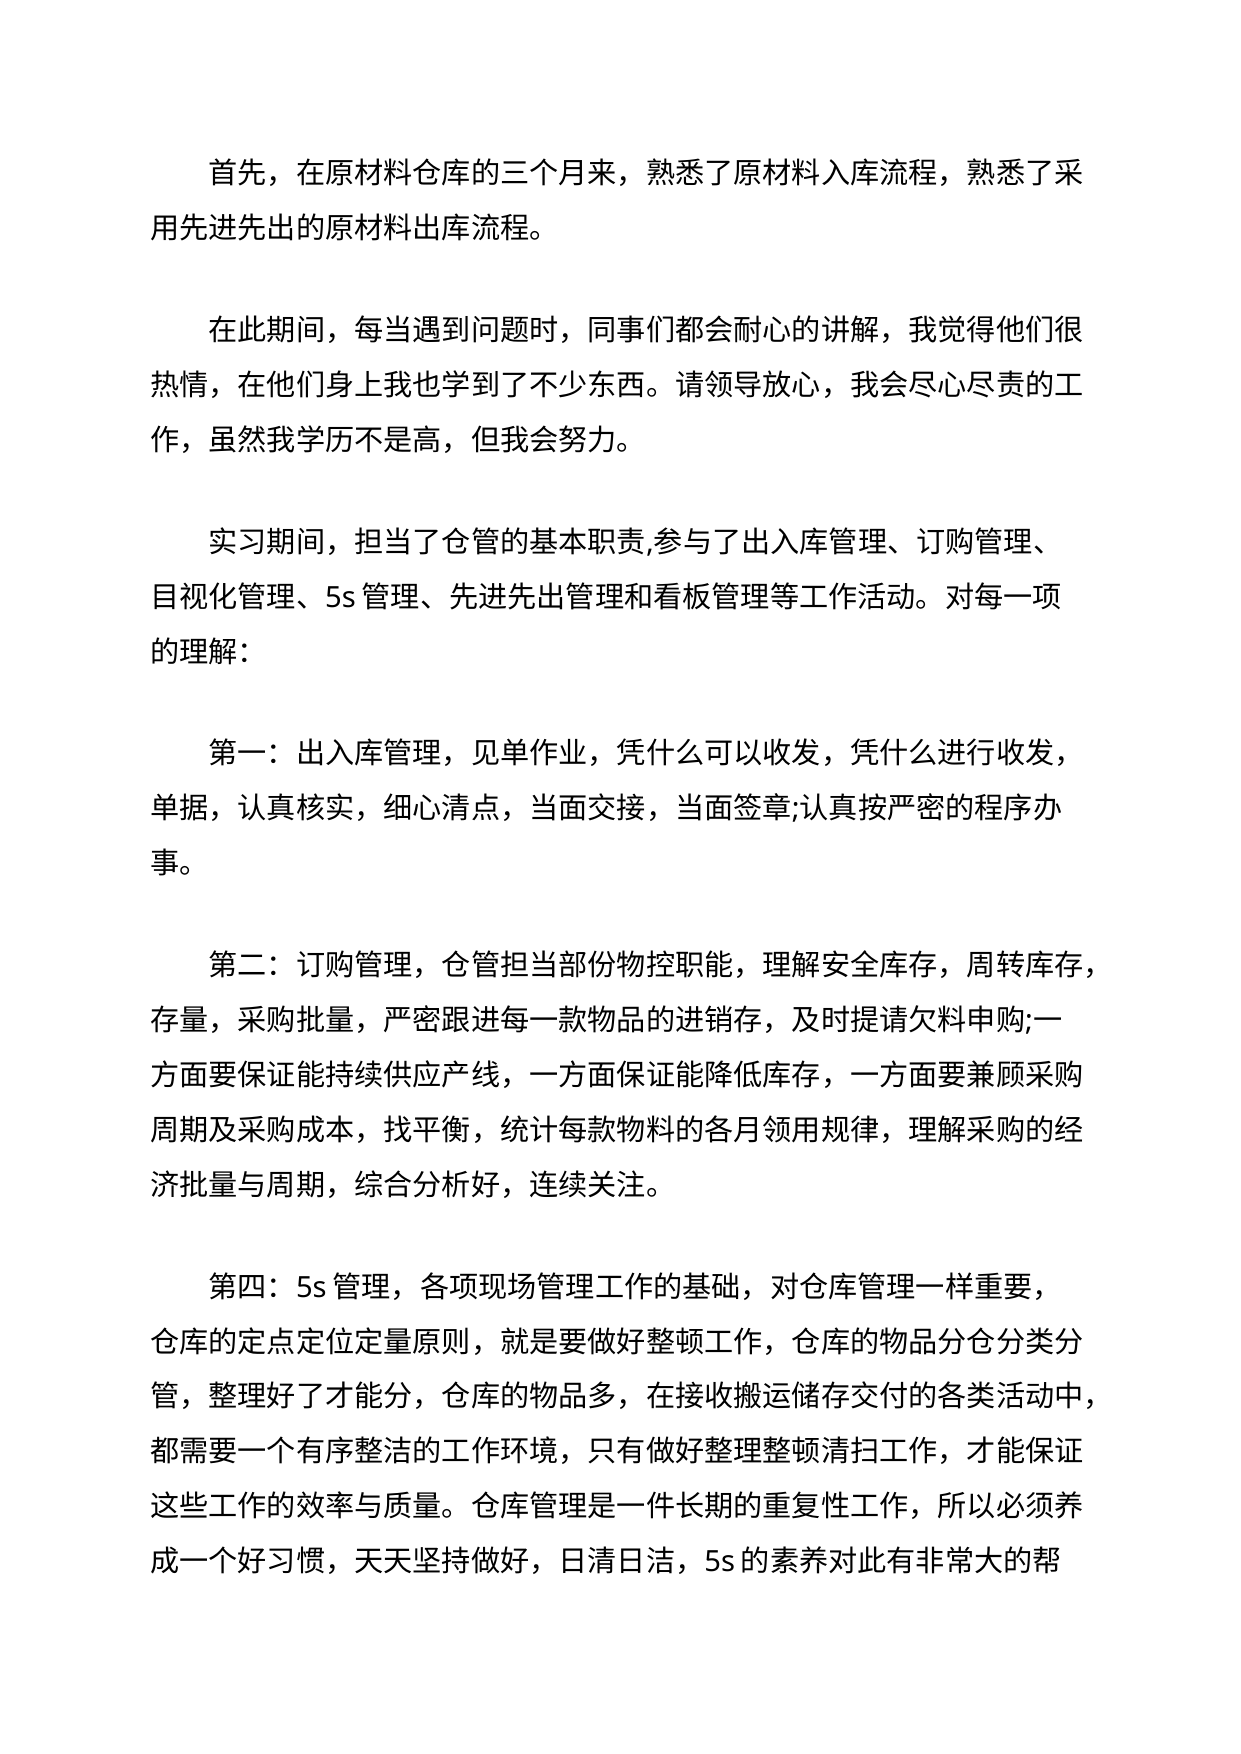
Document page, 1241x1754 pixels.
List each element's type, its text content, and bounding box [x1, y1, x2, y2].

text 第二：订购管理，仓管担当部份物控职能，理解安全库存，周转库存，存量，采购批量，严密跟进每一款物品的进销存，及时提请欠料申购;一方面要保证能持续供应产线，一方面保证能降低库存，一方面要兼顾采购周期及采购成本，找平衡，统计每款物料的各月领用规律，理解采购的经济批量与周期，综合分析好，连续关注。 [150, 942, 1090, 1204]
text 第一：出入库管理，见单作业，凭什么可以收发，凭什么进行收发，单据，认真核实，细心清点，当面交接，当面签章;认真按严密的程序办事。 [150, 730, 1090, 882]
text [150, 1263, 1090, 1580]
text 首先，在原材料仓库的三个月来，熟悉了原材料入库流程，熟悉了采用先进先出的原材料出库流程。 [150, 150, 1090, 247]
text 实习期间，担当了仓管的基本职责,参与了出入库管理、订购管理、目视化管理、5s管理、先进先出管理和看板管理等工作活动。对每一项的理解： [150, 518, 1090, 671]
text 在此期间，每当遇到问题时，同事们都会耐心的讲解，我觉得他们很热情，在他们身上我也学到了不少东西。请领导放心，我会尽心尽责的工作，虽然我学历不是高，但我会努力。 [150, 307, 1090, 459]
